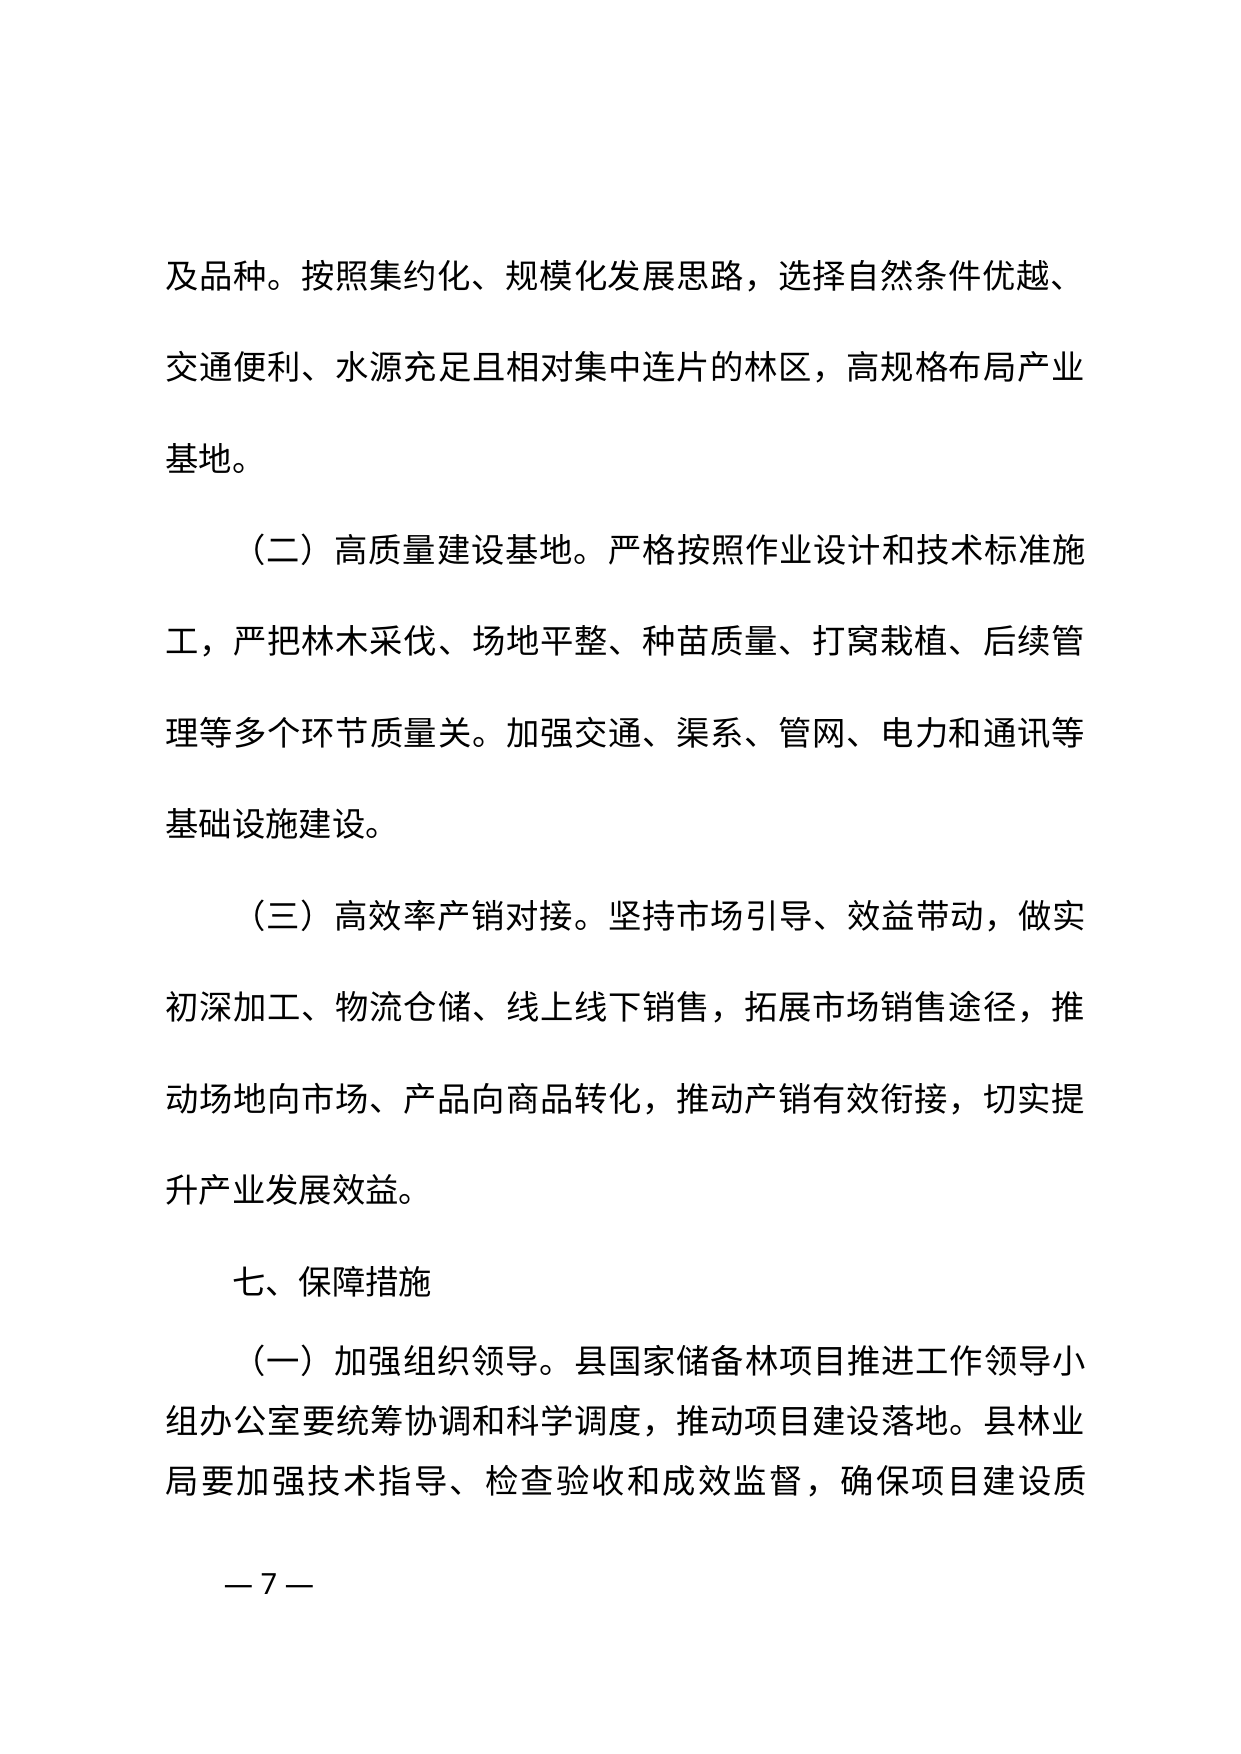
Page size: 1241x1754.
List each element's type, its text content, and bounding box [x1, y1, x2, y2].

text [165, 1325, 1087, 1505]
text （三）高效率产销对接。坚持市场引导、效益带动，做实初深加工、物流仓储、线上线下销售，拓展市场销售途径，推动场地向市场、产品向商品转化，推动产销有效衔接，切实提升产业发展效益。 [165, 868, 1087, 1234]
text 七、保障措施 [165, 1234, 1087, 1325]
text （二）高质量建设基地。严格按照作业设计和技术标准施工，严把林木采伐、场地平整、种苗质量、打窝栽植、后续管理等多个环节质量关。加强交通、渠系、管网、电力和通讯等基础设施建设。 [165, 502, 1087, 868]
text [165, 228, 1087, 502]
